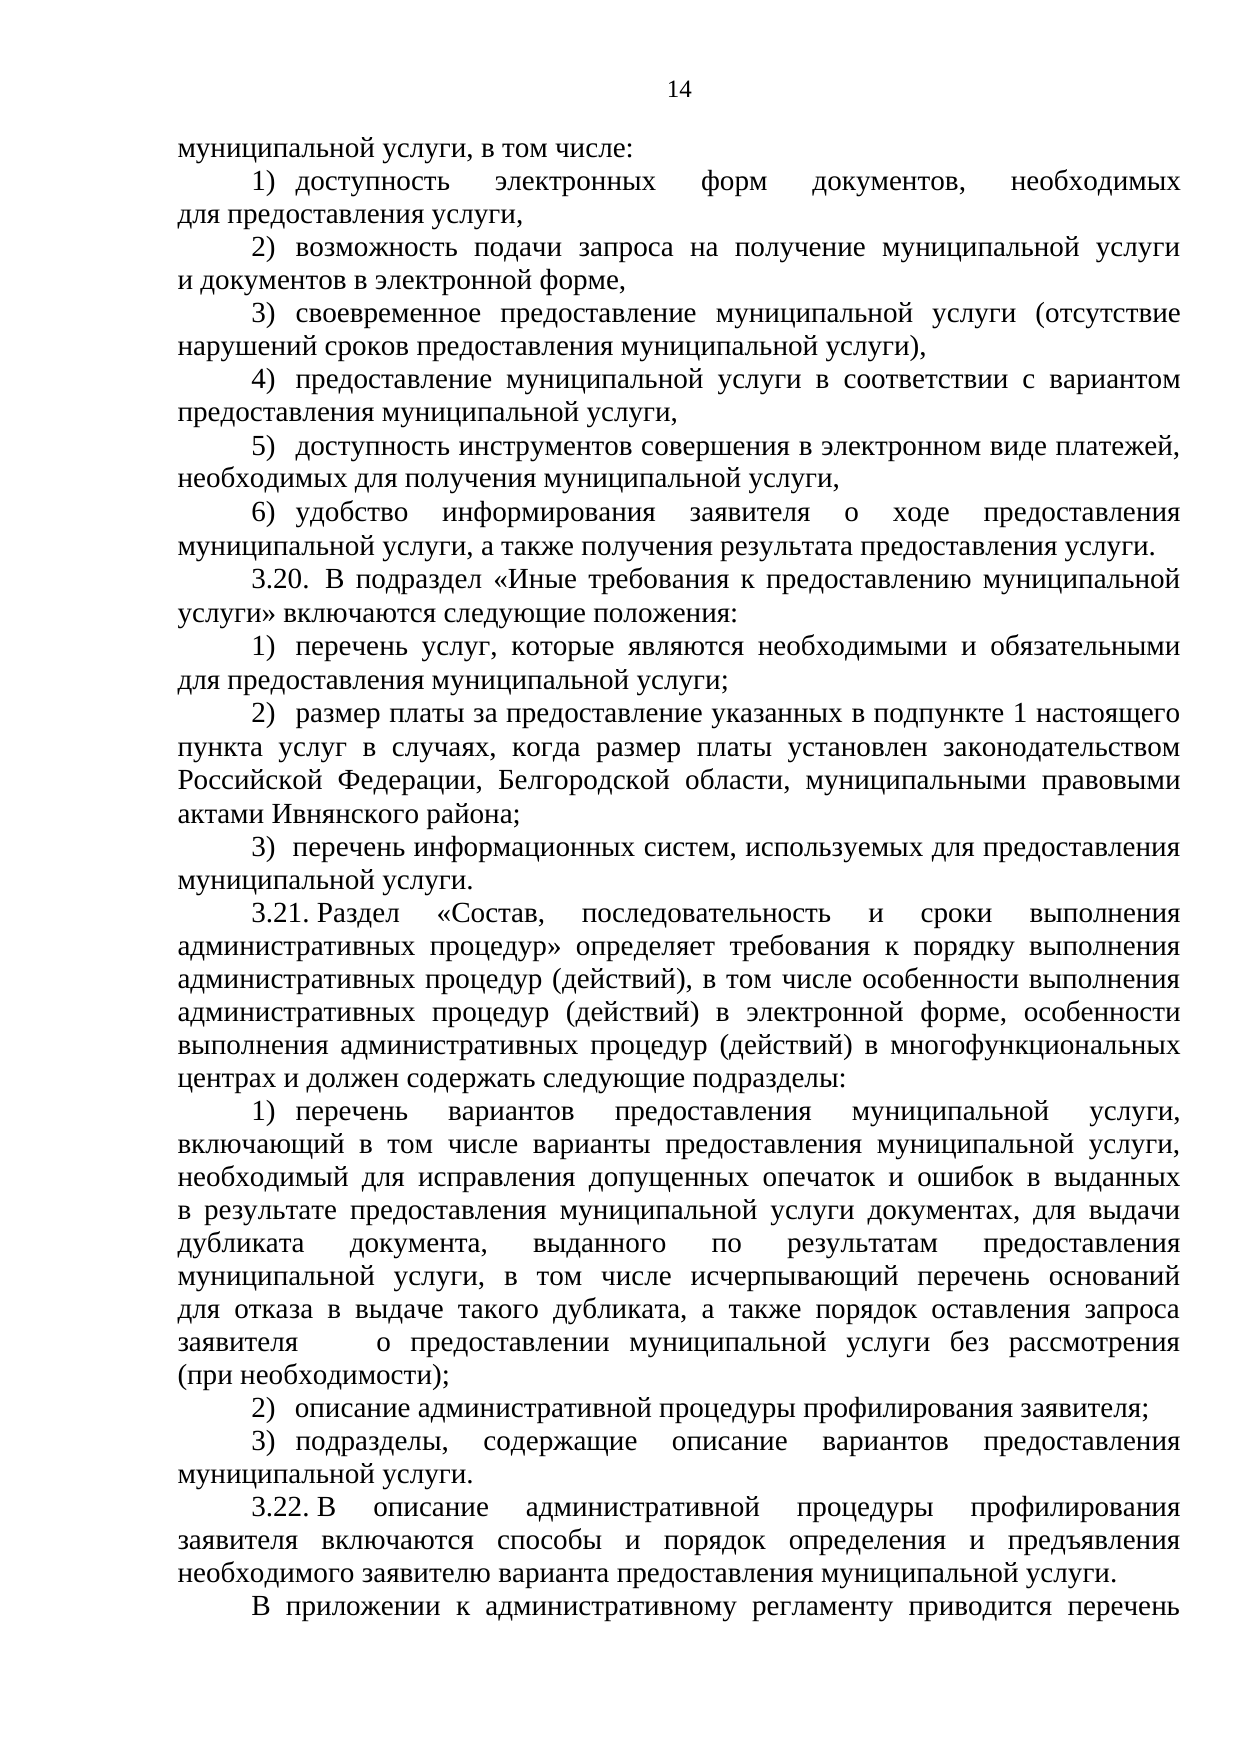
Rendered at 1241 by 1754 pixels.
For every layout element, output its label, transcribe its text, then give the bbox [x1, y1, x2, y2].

list размер платы за предоставление указанных в подпункте 1 настоящего пункта услуг в случаях, когда размер платы установлен законодательством Российской Федерации, Белгородской области, муниципальными правовыми актами Ивнянского района; [177, 696, 1181, 830]
list В подраздел «Иные требования к предоставлению муниципальной услуги» включаются следующие положения: [177, 562, 1181, 629]
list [177, 131, 1181, 164]
list описание административной процедуры профилирования заявителя; [177, 1391, 1181, 1424]
list предоставление муниципальной услуги в соответствии с вариантом предоставления муниципальной услуги, [177, 362, 1181, 428]
text 3.22. В описание административной процедуры профилирования заявителя включаются способы и порядок определения и предъявления необходимого заявителю варианта предоставления муниципальной услуги. [177, 1490, 1181, 1589]
list удобство информирования заявителя о ходе предоставления муниципальной услуги, а также получения результата предоставления услуги. [177, 494, 1181, 562]
list доступность инструментов совершения в электронном виде платежей, необходимых для получения муниципальной услуги, [177, 428, 1181, 494]
list доступность электронных форм документов, необходимых для предоставления услуги, [177, 164, 1181, 230]
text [177, 1589, 1181, 1622]
list перечень информационных систем, используемых для предоставления муниципальной услуги. [177, 830, 1181, 896]
list подразделы, содержащие описание вариантов предоставления муниципальной услуги. [177, 1424, 1181, 1490]
list перечень вариантов предоставления муниципальной услуги, включающий в том числе варианты предоставления муниципальной услуги, необходимый для исправления допущенных опечаток и ошибок в выданных в результате предоставления муниципальной услуги документах, для выдачи дубликата документа, выданного по результатам предоставления муниципальной услуги, в том числе исчерпывающий перечень оснований для отказа в выдаче такого дубликата, а также порядок оставления запроса заявителя о предоставлении муниципальной услуги без рассмотрения (при необходимости); [177, 1094, 1181, 1391]
list перечень услуг, которые являются необходимыми и обязательными для предоставления муниципальной услуги; [177, 629, 1181, 696]
list возможность подачи запроса на получение муниципальной услуги и документов в электронной форме, [177, 230, 1181, 296]
list своевременное предоставление муниципальной услуги (отсутствие нарушений сроков предоставления муниципальной услуги), [177, 296, 1181, 362]
text 3.21. Раздел «Состав, последовательность и сроки выполнения административных процедур» определяет требования к порядку выполнения административных процедур (действий), в том числе особенности выполнения административных процедур (действий) в электронной форме, особенности выполнения административных процедур (действий) в многофункциональных центрах и должен содержать следующие подразделы: [177, 896, 1181, 1094]
